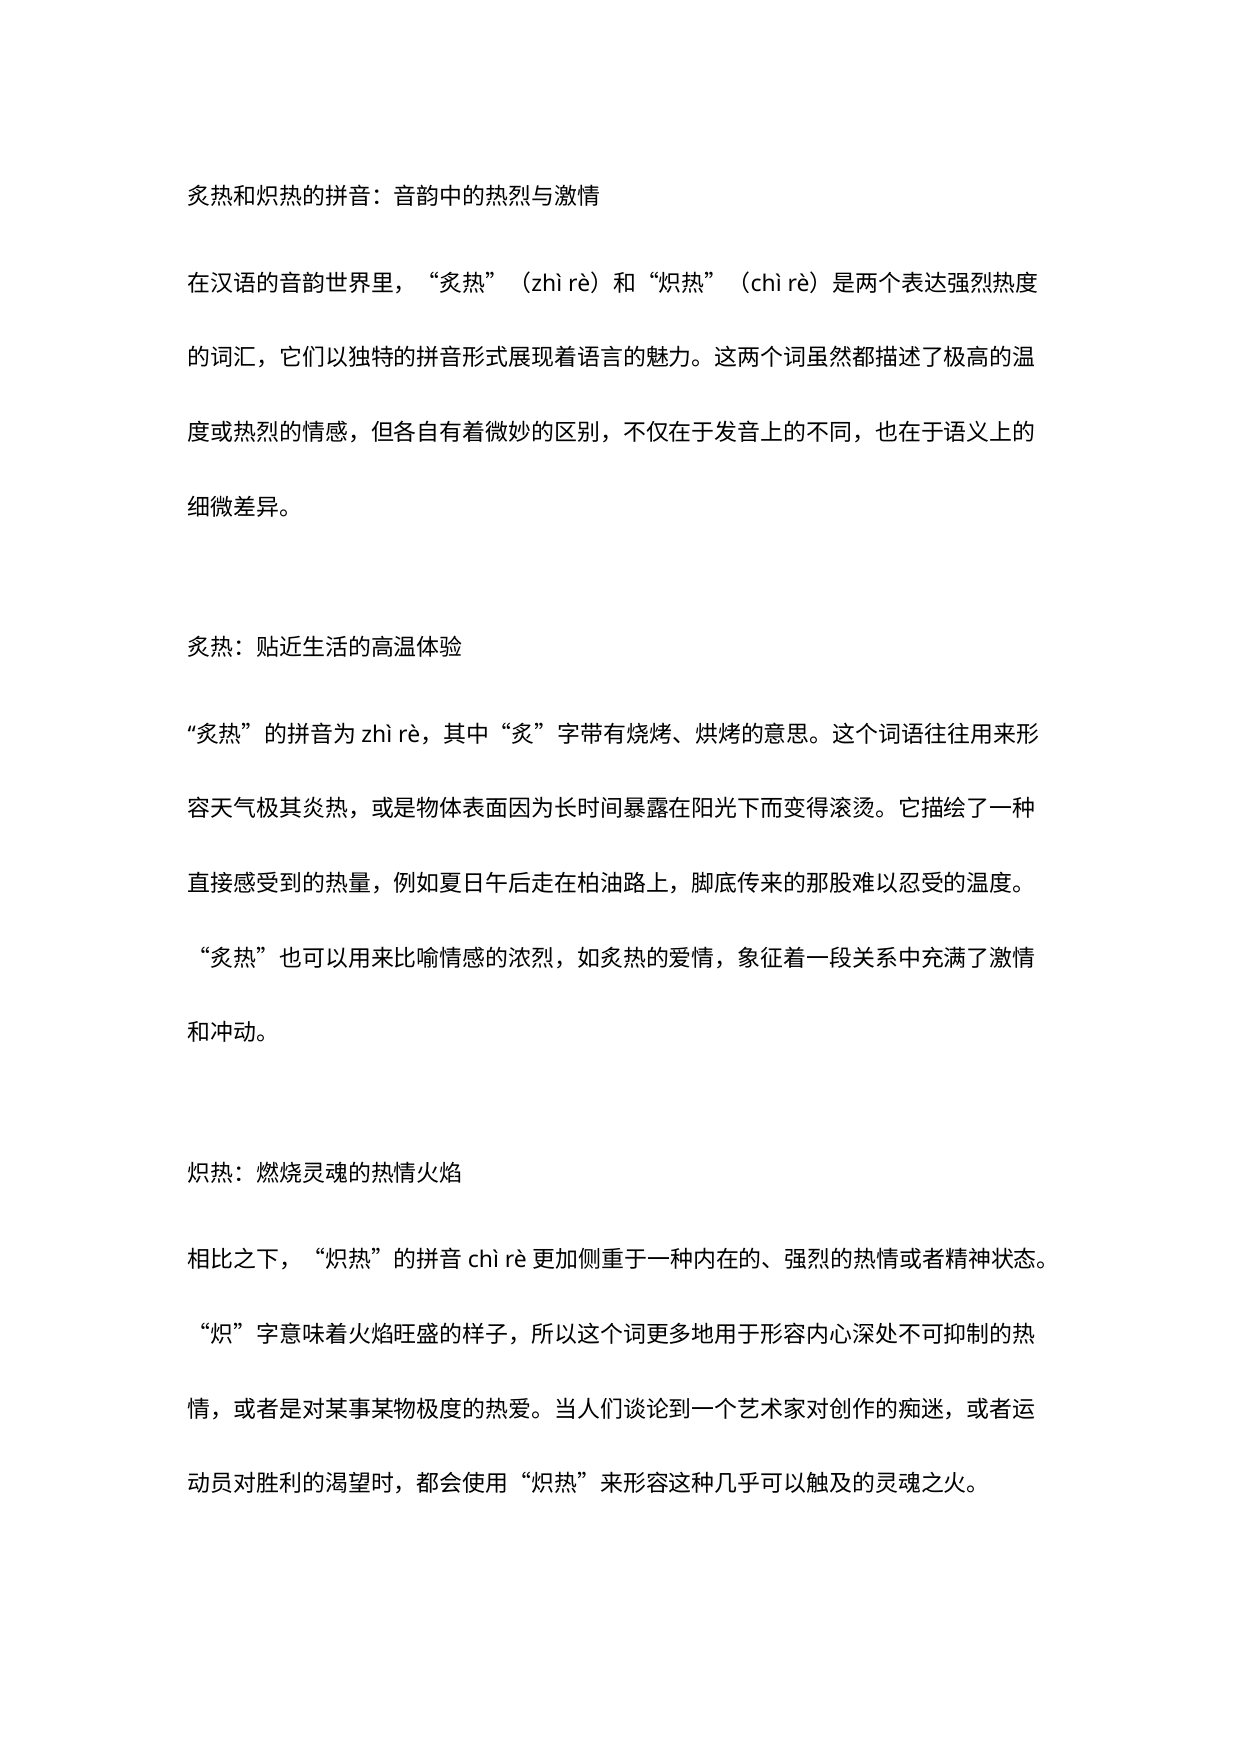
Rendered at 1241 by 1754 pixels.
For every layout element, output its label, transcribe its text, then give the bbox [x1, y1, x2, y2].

text 相比之下，“炽热”的拼音 chì rè 更加侧重于一种内在的、强烈的热情或者精神状态。“炽”字意味着火焰旺盛的样子，所以这个词更多地用于形容内心深处不可抑制的热情，或者是对某事某物极度的热爱。当人们谈论到一个艺术家对创作的痴迷，或者运动员对胜利的渴望时，都会使用“炽热”来形容这种几乎可以触及的灵魂之火。 [187, 1225, 1053, 1514]
text 炽热：燃烧灵魂的热情火焰 [187, 1139, 1053, 1204]
text 炙热：贴近生活的高温体验 [187, 613, 1053, 678]
text 在汉语的音韵世界里，“炙热”（zhì rè）和“炽热”（chì rè）是两个表达强烈热度的词汇，它们以独特的拼音形式展现着语言的魅力。这两个词虽然都描述了极高的温度或热烈的情感，但各自有着微妙的区别，不仅在于发音上的不同，也在于语义上的细微差异。 [187, 248, 1053, 538]
text “炙热”的拼音为 zhì rè，其中“炙”字带有烧烤、烘烤的意思。这个词语往往用来形容天气极其炎热，或是物体表面因为长时间暴露在阳光下而变得滚烫。它描绘了一种直接感受到的热量，例如夏日午后走在柏油路上，脚底传来的那股难以忍受的温度。“炙热”也可以用来比喻情感的浓烈，如炙热的爱情，象征着一段关系中充满了激情和冲动。 [187, 699, 1053, 1063]
text 炙热和炽热的拼音：音韵中的热烈与激情 [187, 162, 1053, 227]
